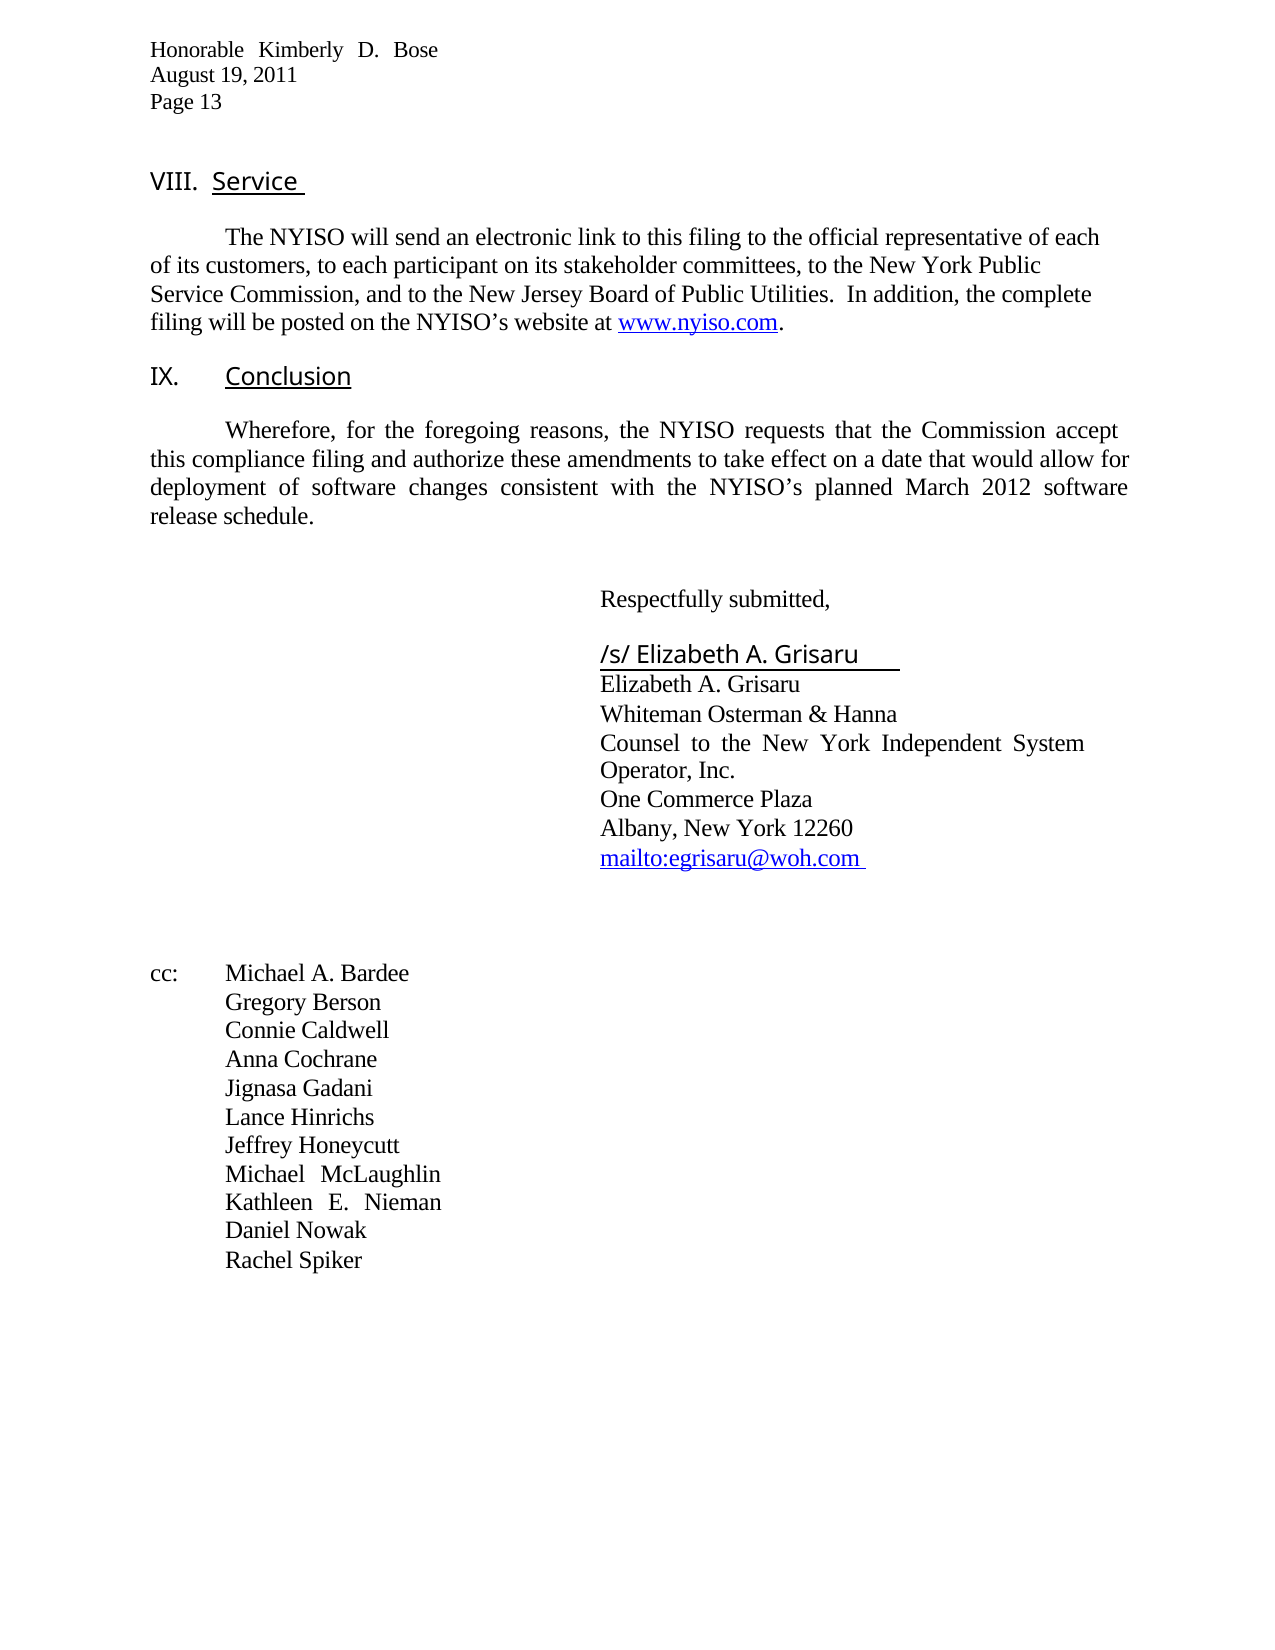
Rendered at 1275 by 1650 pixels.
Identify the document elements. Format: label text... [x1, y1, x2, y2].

text Gregory Berson Connie Caldwell Anna Cochrane Jignasa Gadani Lance Hinrichs Jeffrey Honeycutt [225, 987, 840, 1160]
text Wherefore, for the foregoing reasons, the NYISO requests that the Commission accept this compliance filing and authorize these amendments to take effect on a date that would allow for deployment of software changes consistent with the NYISO’s planned March 2012 software release schedule. [150, 416, 1129, 530]
text One Commerce Plaza [600, 785, 1275, 813]
text Honorable Kimberly D. Bose August 19, 2011 [150, 38, 438, 88]
text The NYISO will send an electronic link to this filing to the official representative of each of its customers, to each participant on its stakeholder committees, to the New York Public Service Commission, and to the New Jersey Board of Public Utilities. In addition, the complete filing will be posted on the NYISO’s website at www.nyiso.com. [150, 222, 1138, 336]
text VIII. Service [150, 168, 1275, 197]
text Rachel Spiker [225, 1245, 1275, 1274]
text Counsel to the New York Independent System Operator, Inc. [600, 730, 1085, 784]
text Page 13 [150, 89, 1275, 115]
text Albany, New York 12260 [600, 814, 1275, 843]
text mailto:egrisaru@woh.com [600, 843, 1275, 872]
text IX. Conclusion [150, 362, 1275, 391]
text Elizabeth A. Grisaru [600, 670, 1275, 699]
text /s/ Elizabeth A. Grisaru [600, 641, 1275, 669]
text Whiteman Osterman & Hanna [600, 699, 1275, 728]
text Michael McLaughlin Kathleen E. Nieman Daniel Nowak [225, 1160, 457, 1244]
text Respectfully submitted, [600, 584, 1275, 613]
text cc: Michael A. Bardee [150, 958, 1275, 987]
